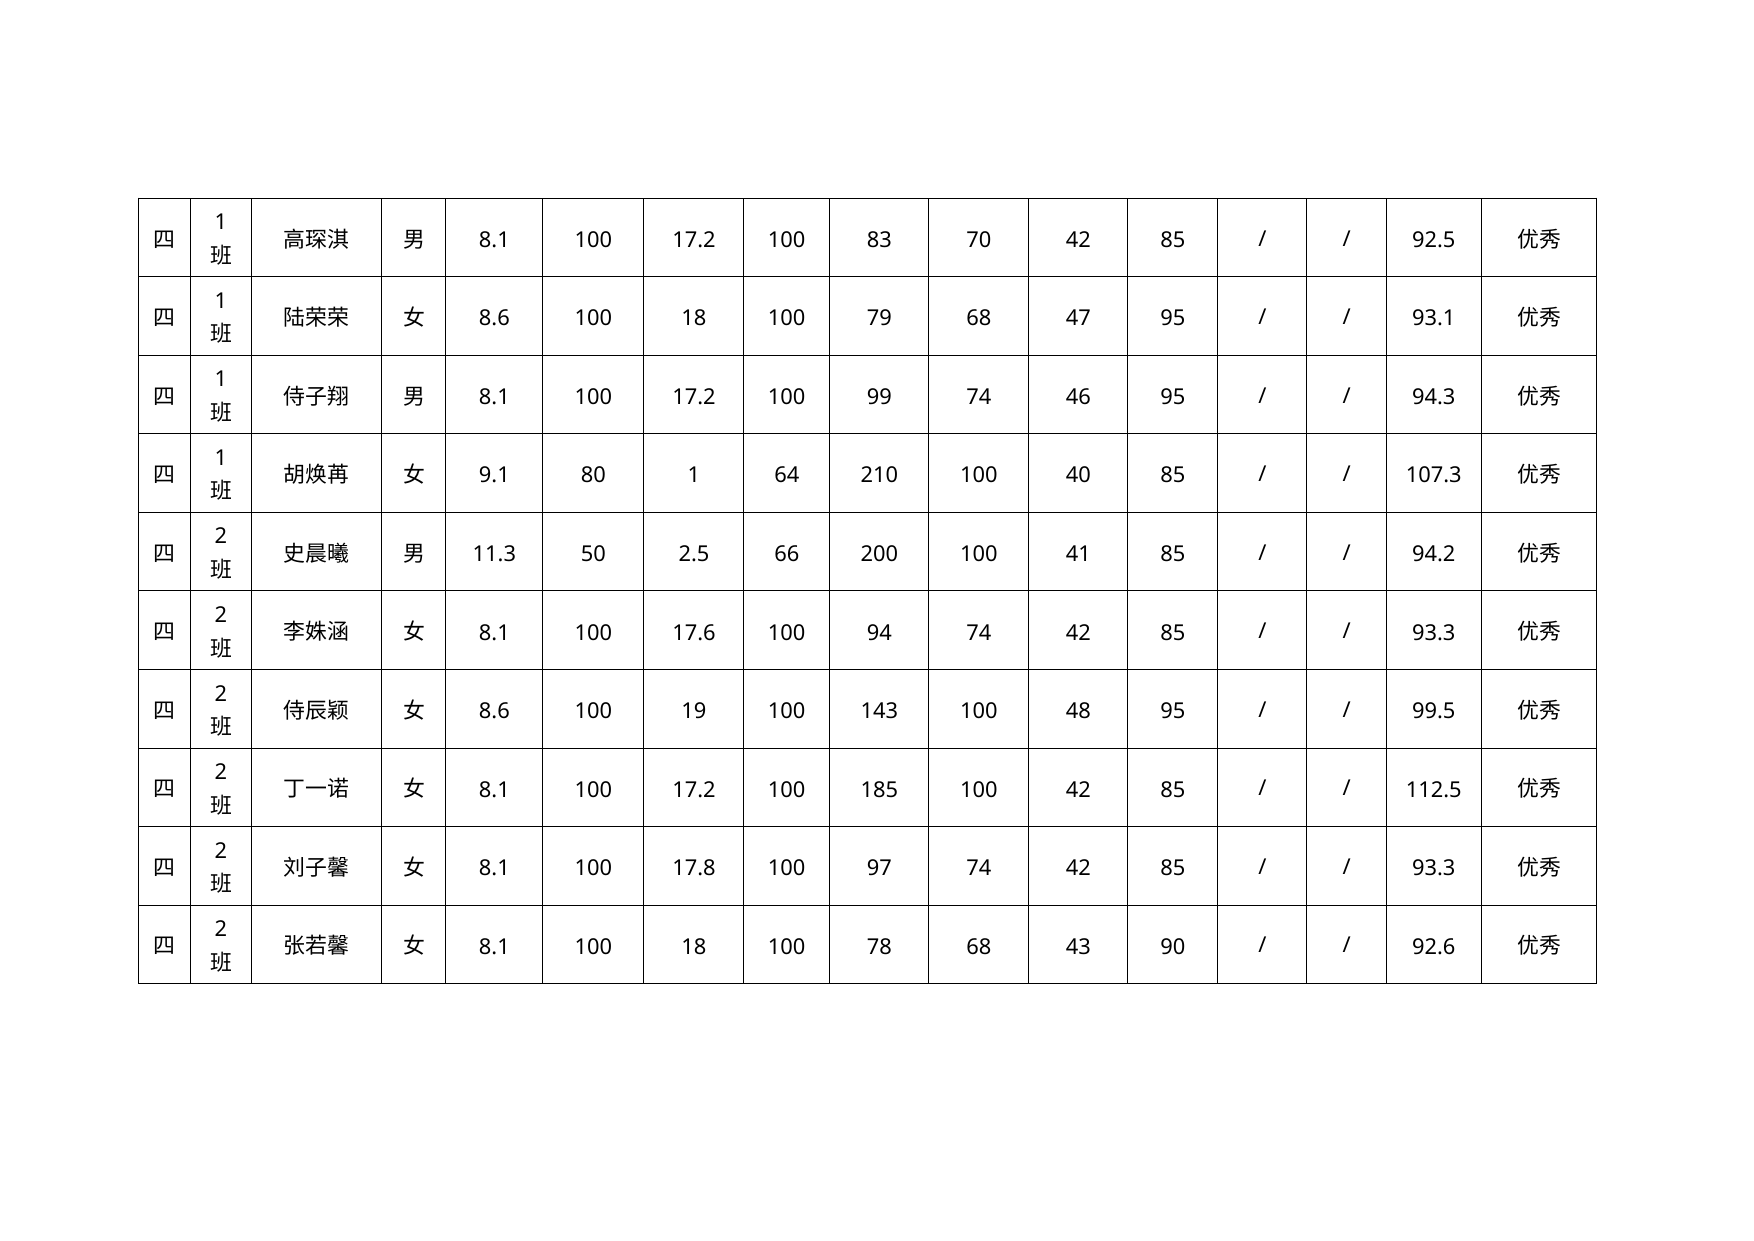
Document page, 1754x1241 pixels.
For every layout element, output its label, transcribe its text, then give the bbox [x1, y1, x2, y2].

table_cell 2班 [191, 670, 251, 747]
table_cell / [1218, 434, 1306, 512]
table_cell 1 [644, 434, 743, 512]
table_cell 丁一诺 [252, 749, 381, 826]
table_cell 85 [1128, 591, 1217, 669]
table_cell 210 [830, 434, 928, 512]
table_cell 100 [543, 670, 643, 747]
table_cell 1班 [191, 434, 251, 512]
table_cell 48 [1029, 670, 1127, 747]
table_cell 优秀 [1482, 591, 1596, 669]
table_cell 74 [929, 591, 1028, 669]
table_cell 100 [543, 277, 643, 355]
table_cell 42 [1029, 199, 1127, 276]
table_cell 四 [139, 513, 190, 590]
table_cell 50 [543, 513, 643, 590]
table_cell 112.5 [1387, 749, 1481, 826]
table_cell 四 [139, 199, 190, 276]
table_cell 40 [1029, 434, 1127, 512]
table_cell 侍子翔 [252, 356, 381, 433]
table_cell 8.1 [446, 749, 542, 826]
table_cell 107.3 [1387, 434, 1481, 512]
table_cell / [1307, 199, 1386, 276]
table_cell 1班 [191, 356, 251, 433]
table_cell 95 [1128, 670, 1217, 747]
table_cell 高琛淇 [252, 199, 381, 276]
table_cell / [1218, 199, 1306, 276]
table_cell 17.8 [644, 827, 743, 904]
table_cell 100 [744, 591, 829, 669]
table_cell 143 [830, 670, 928, 747]
table_cell 92.6 [1387, 906, 1481, 983]
table_cell 17.2 [644, 199, 743, 276]
table_cell / [1307, 277, 1386, 355]
table_cell 1班 [191, 199, 251, 276]
table_cell 100 [744, 356, 829, 433]
table_cell 100 [744, 670, 829, 747]
table_cell 女 [382, 670, 445, 747]
table_cell / [1307, 906, 1386, 983]
table_cell 95 [1128, 277, 1217, 355]
table_cell 8.1 [446, 356, 542, 433]
table_cell 68 [929, 906, 1028, 983]
table_cell / [1218, 356, 1306, 433]
table_cell 男 [382, 356, 445, 433]
table_cell 92.5 [1387, 199, 1481, 276]
table_cell 94.2 [1387, 513, 1481, 590]
table_cell 95 [1128, 356, 1217, 433]
table_cell 90 [1128, 906, 1217, 983]
table_cell 97 [830, 827, 928, 904]
table_cell 优秀 [1482, 906, 1596, 983]
table_cell 优秀 [1482, 434, 1596, 512]
table_cell 85 [1128, 199, 1217, 276]
table_cell 2班 [191, 513, 251, 590]
table_cell 男 [382, 199, 445, 276]
table_cell 100 [929, 434, 1028, 512]
table_cell 2班 [191, 749, 251, 826]
table_cell 优秀 [1482, 749, 1596, 826]
table_cell / [1307, 356, 1386, 433]
table_cell 100 [744, 827, 829, 904]
table_cell 男 [382, 513, 445, 590]
table_cell 42 [1029, 749, 1127, 826]
table_cell 优秀 [1482, 199, 1596, 276]
table_cell 64 [744, 434, 829, 512]
table_cell 女 [382, 827, 445, 904]
table_cell / [1218, 591, 1306, 669]
table_cell 史晨曦 [252, 513, 381, 590]
table_cell / [1307, 513, 1386, 590]
table_cell 17.6 [644, 591, 743, 669]
table_cell 8.1 [446, 591, 542, 669]
table_cell 8.1 [446, 906, 542, 983]
table_cell 42 [1029, 827, 1127, 904]
table_cell 1班 [191, 277, 251, 355]
table_cell / [1218, 277, 1306, 355]
table_cell 四 [139, 906, 190, 983]
table_cell / [1307, 591, 1386, 669]
table_cell 优秀 [1482, 827, 1596, 904]
table_cell 70 [929, 199, 1028, 276]
table_cell 张若馨 [252, 906, 381, 983]
table_cell 93.1 [1387, 277, 1481, 355]
table_cell 胡焕苒 [252, 434, 381, 512]
table_cell 100 [543, 827, 643, 904]
table_cell / [1218, 670, 1306, 747]
table_cell 74 [929, 827, 1028, 904]
table_cell 100 [744, 906, 829, 983]
table_cell / [1307, 670, 1386, 747]
table_cell 17.2 [644, 356, 743, 433]
table_cell 18 [644, 906, 743, 983]
table_cell 85 [1128, 827, 1217, 904]
table_cell 100 [543, 591, 643, 669]
table_cell 四 [139, 591, 190, 669]
table_cell 47 [1029, 277, 1127, 355]
table_cell 18 [644, 277, 743, 355]
table_cell 78 [830, 906, 928, 983]
table_cell 200 [830, 513, 928, 590]
table_cell / [1218, 513, 1306, 590]
table_cell 2班 [191, 906, 251, 983]
table_cell 19 [644, 670, 743, 747]
table_cell 2班 [191, 827, 251, 904]
table_cell / [1307, 827, 1386, 904]
table_cell 四 [139, 434, 190, 512]
table_cell / [1218, 827, 1306, 904]
table_cell 80 [543, 434, 643, 512]
table_cell 42 [1029, 591, 1127, 669]
table_cell 8.6 [446, 670, 542, 747]
table_cell 8.1 [446, 827, 542, 904]
table_cell / [1218, 906, 1306, 983]
table_cell 17.2 [644, 749, 743, 826]
table_cell 四 [139, 670, 190, 747]
table_cell 100 [543, 906, 643, 983]
table_cell 94 [830, 591, 928, 669]
table_cell 68 [929, 277, 1028, 355]
table_cell 2班 [191, 591, 251, 669]
table_cell 刘子馨 [252, 827, 381, 904]
table_cell 侍辰颖 [252, 670, 381, 747]
table_cell 100 [744, 199, 829, 276]
table_cell 优秀 [1482, 277, 1596, 355]
table_cell 94.3 [1387, 356, 1481, 433]
table_cell 优秀 [1482, 356, 1596, 433]
table_cell 女 [382, 906, 445, 983]
table_cell 100 [929, 513, 1028, 590]
table_cell 83 [830, 199, 928, 276]
table_cell / [1307, 434, 1386, 512]
table_cell 100 [744, 749, 829, 826]
table_cell 9.1 [446, 434, 542, 512]
table_cell 85 [1128, 513, 1217, 590]
table_cell 女 [382, 277, 445, 355]
table_cell 185 [830, 749, 928, 826]
table_cell 93.3 [1387, 591, 1481, 669]
table_cell 优秀 [1482, 513, 1596, 590]
table_cell 85 [1128, 749, 1217, 826]
table_cell 100 [929, 749, 1028, 826]
table_cell 8.1 [446, 199, 542, 276]
table_cell 女 [382, 591, 445, 669]
table_cell 46 [1029, 356, 1127, 433]
table_cell 99 [830, 356, 928, 433]
table_cell 79 [830, 277, 928, 355]
table_cell 四 [139, 356, 190, 433]
table_cell 43 [1029, 906, 1127, 983]
table_cell 陆荣荣 [252, 277, 381, 355]
table_cell 8.6 [446, 277, 542, 355]
table_cell / [1218, 749, 1306, 826]
table_cell 女 [382, 434, 445, 512]
table_cell 2.5 [644, 513, 743, 590]
table_cell 四 [139, 277, 190, 355]
table_cell 11.3 [446, 513, 542, 590]
table_cell 93.3 [1387, 827, 1481, 904]
table_cell 四 [139, 827, 190, 904]
table_cell 女 [382, 749, 445, 826]
table_cell 100 [543, 749, 643, 826]
table_cell 41 [1029, 513, 1127, 590]
table_cell / [1307, 749, 1386, 826]
table_cell 李姝涵 [252, 591, 381, 669]
table_cell 74 [929, 356, 1028, 433]
table_cell 100 [744, 277, 829, 355]
table_cell 四 [139, 749, 190, 826]
table_cell 99.5 [1387, 670, 1481, 747]
table_cell 100 [543, 356, 643, 433]
table_cell 优秀 [1482, 670, 1596, 747]
table_cell 100 [929, 670, 1028, 747]
table_cell 85 [1128, 434, 1217, 512]
table_cell 100 [543, 199, 643, 276]
table_cell 66 [744, 513, 829, 590]
